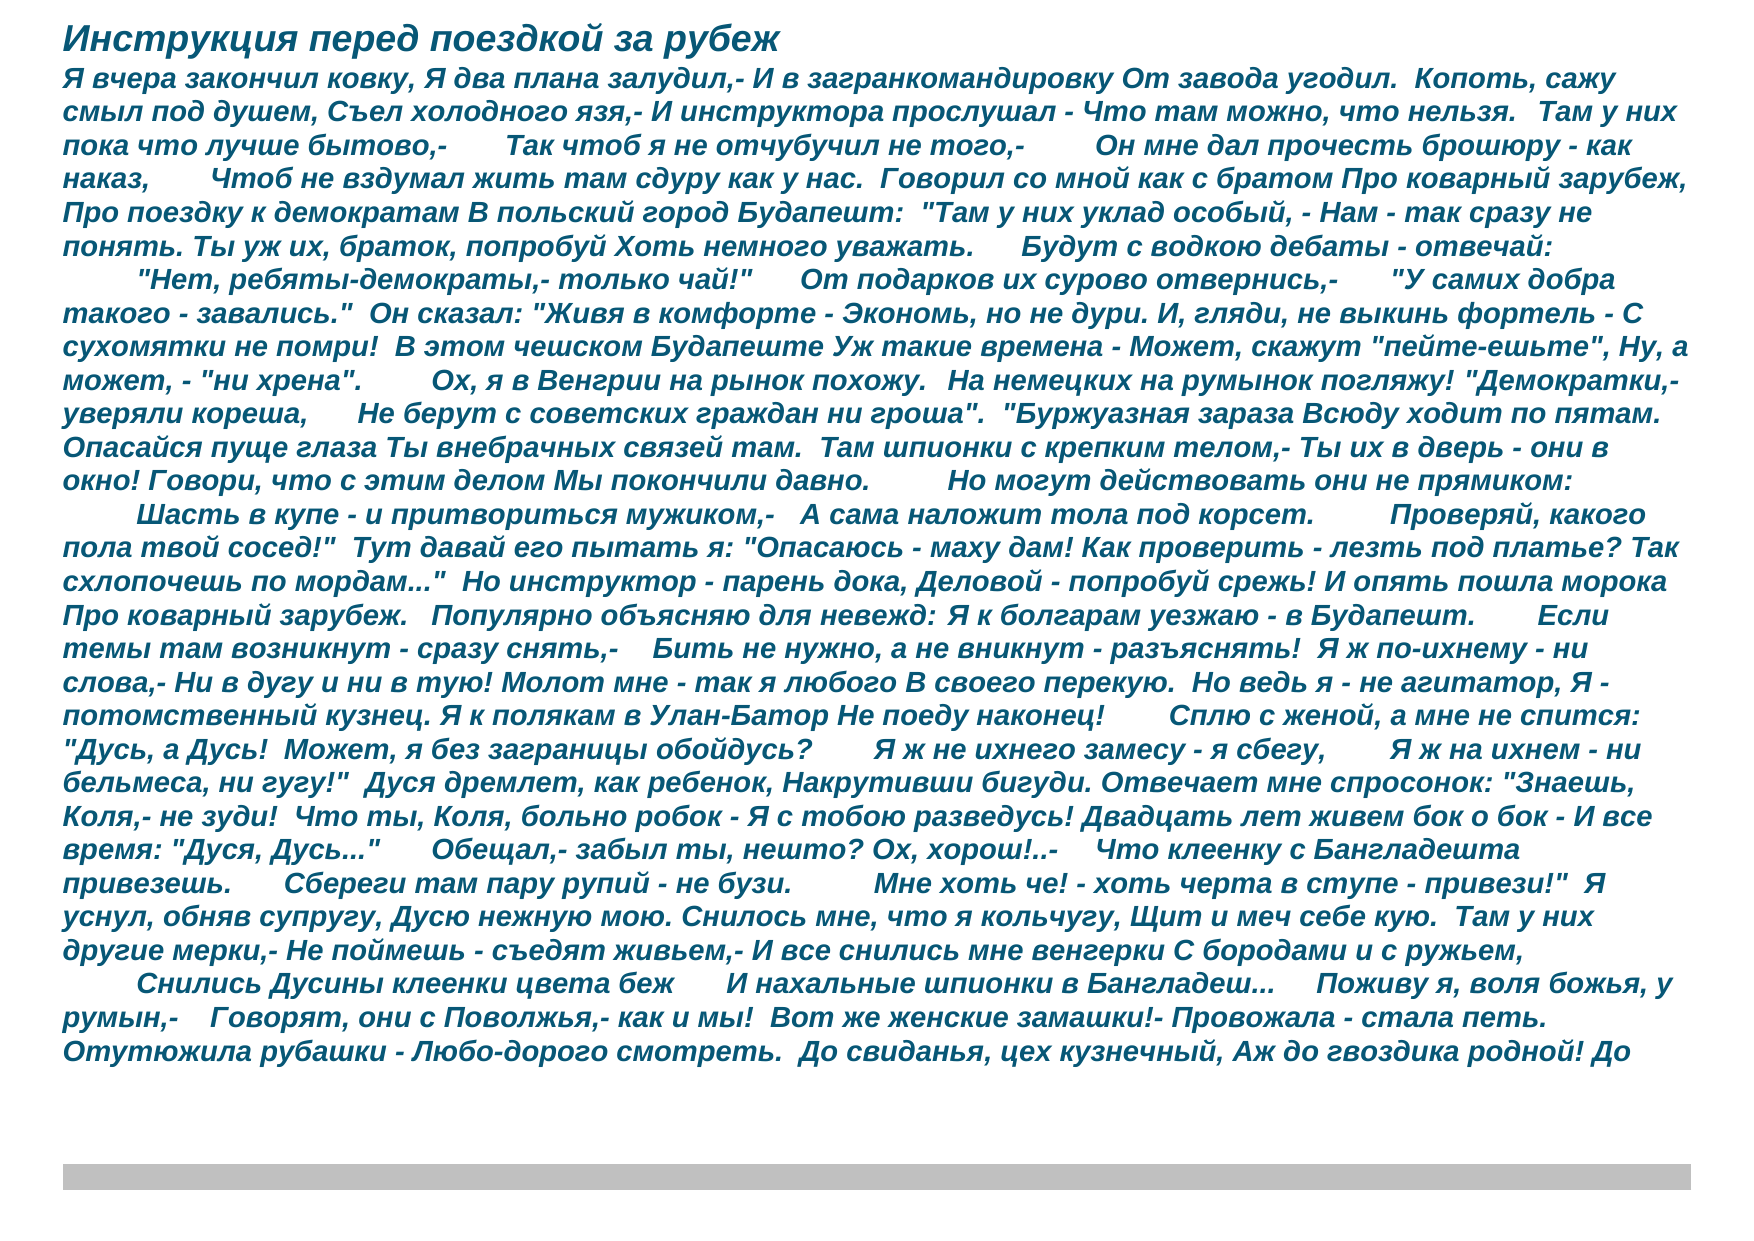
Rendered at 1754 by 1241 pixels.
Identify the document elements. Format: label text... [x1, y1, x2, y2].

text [62, 61, 1691, 1067]
subtitle Инструкция перед поездкой за рубеж [62, 17, 1691, 60]
